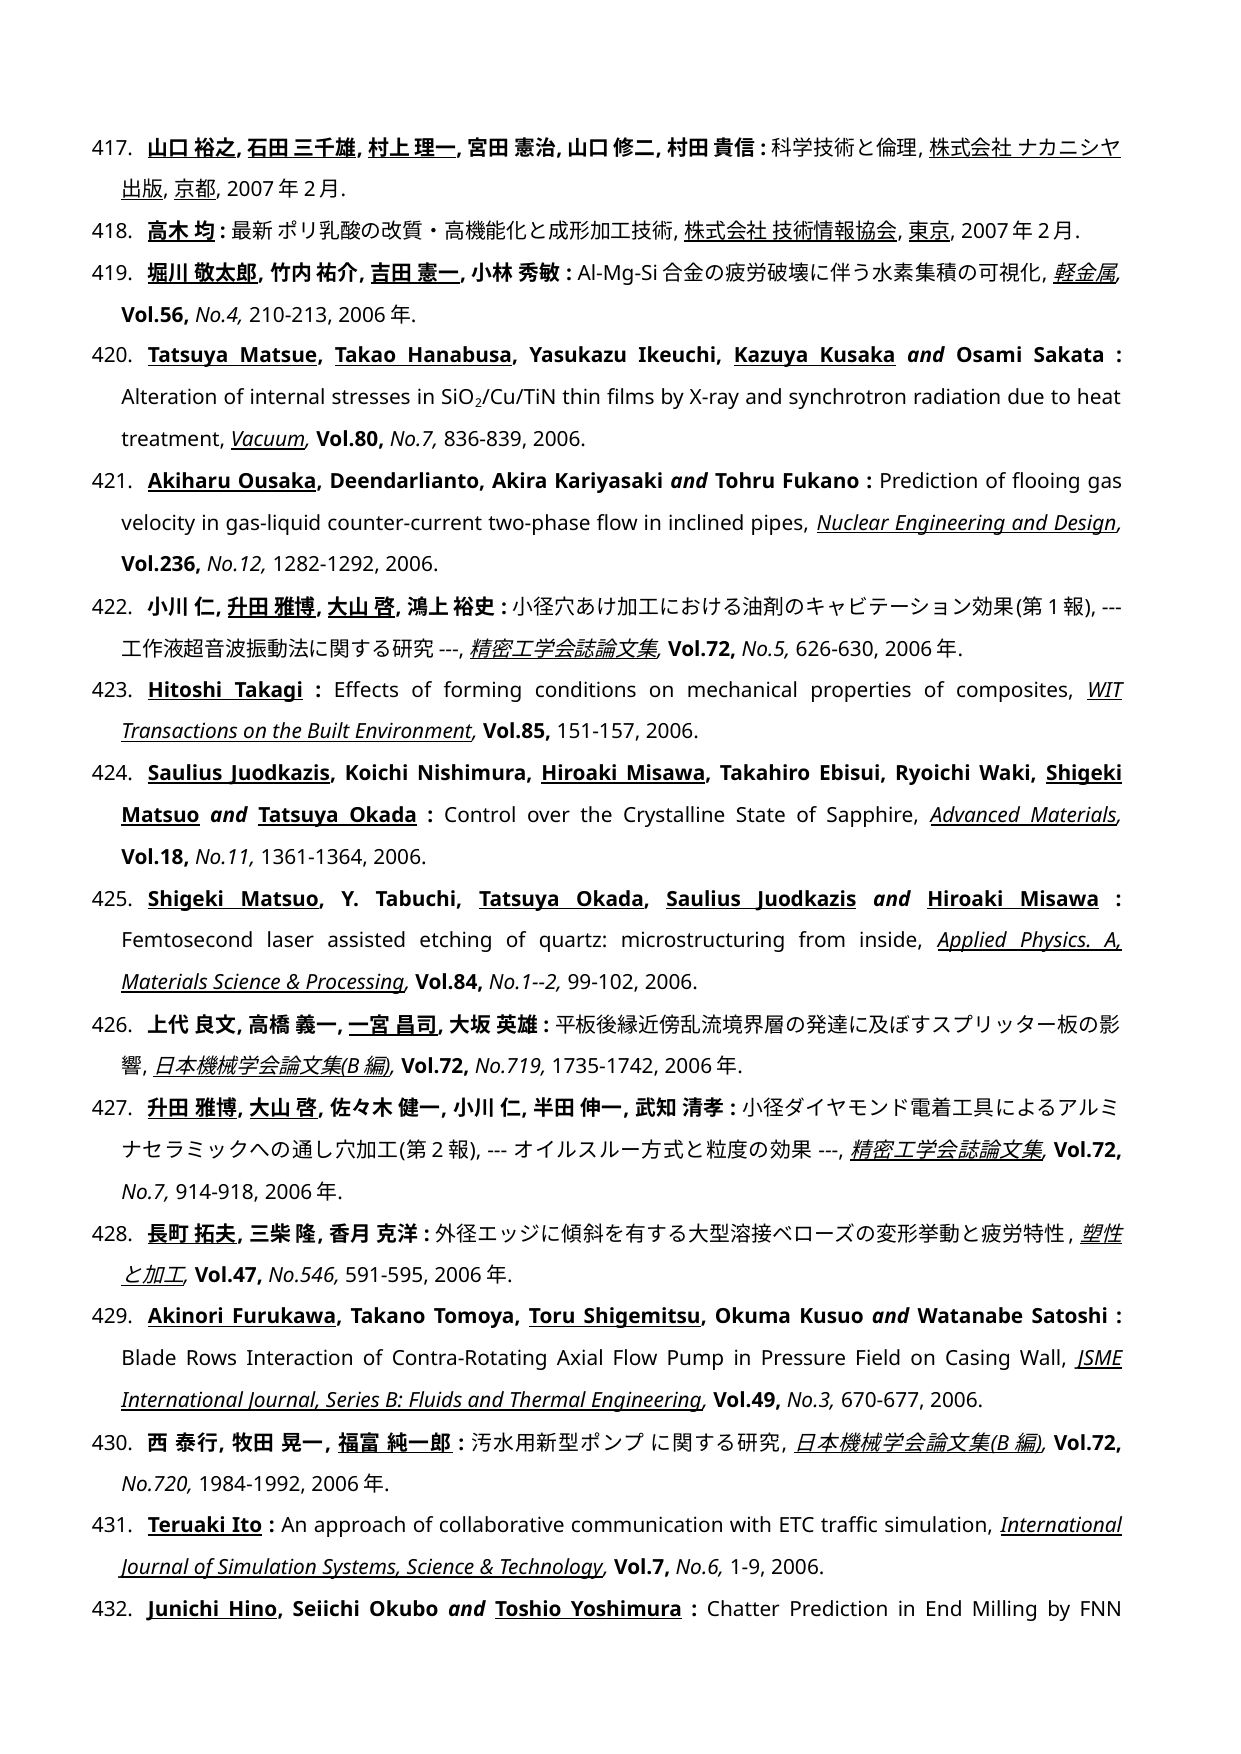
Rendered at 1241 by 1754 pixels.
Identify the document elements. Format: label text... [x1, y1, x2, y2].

list 堀川 敬太郎, 竹内 祐介, 吉田 憲一, 小林 秀敏 : Al-Mg-Si合金の疲労破壊に伴う水素集積の可視化, 軽金属, Vol.56, No.4, 210-213, 2006年. [92, 250, 1122, 334]
list Tatsuya Matsue, Takao Hanabusa, Yasukazu Ikeuchi, Kazuya Kusaka and Osami Sakata : Alteration of internal stresses in SiO2/Cu/TiN thin films by X-ray and synchrotron radiation due to heat treatment, Vacuum, Vol.80, No.7, 836-839, 2006. [92, 334, 1122, 459]
list 小川 仁, 升田 雅博, 大山 啓, 鴻上 裕史 : 小径穴あけ加工における油剤のキャビテーション効果(第1報), --- 工作液超音波振動法に関する研究 ---, 精密工学会誌論文集, Vol.72, No.5, 626-630, 2006年. [92, 584, 1122, 668]
list Saulius Juodkazis, Koichi Nishimura, Hiroaki Misawa, Takahiro Ebisui, Ryoichi Waki, Shigeki Matsuo and Tatsuya Okada : Control over the Crystalline State of Sapphire, Advanced Materials, Vol.18, No.11, 1361-1364, 2006. [92, 752, 1122, 877]
list Akinori Furukawa, Takano Tomoya, Toru Shigemitsu, Okuma Kusuo and Watanabe Satoshi : Blade Rows Interaction of Contra-Rotating Axial Flow Pump in Pressure Field on Casing Wall, JSME International Journal, Series B: Fluids and Thermal Engineering, Vol.49, No.3, 670-677, 2006. [92, 1295, 1122, 1420]
list 長町 拓夫, 三柴 隆, 香月 克洋 : 外径エッジに傾斜を有する大型溶接ベローズの変形挙動と疲労特性, 塑性と加工, Vol.47, No.546, 591-595, 2006年. [92, 1211, 1122, 1295]
list 高木 均 : 最新 ポリ乳酸の改質・高機能化と成形加工技術, 株式会社 技術情報協会, 東京, 2007年2月. [92, 209, 1122, 250]
list Teruaki Ito : An approach of collaborative communication with ETC traffic simulation, International Journal of Simulation Systems, Science & Technology, Vol.7, No.6, 1-9, 2006. [92, 1503, 1122, 1587]
list Shigeki Matsuo, Y. Tabuchi, Tatsuya Okada, Saulius Juodkazis and Hiroaki Misawa : Femtosecond laser assisted etching of quartz: microstructuring from inside, Applied Physics. A, Materials Science & Processing, Vol.84, No.1--2, 99-102, 2006. [92, 877, 1122, 1002]
list 山口 裕之, 石田 三千雄, 村上 理一, 宮田 憲治, 山口 修二, 村田 貴信 : 科学技術と倫理, 株式会社 ナカニシヤ出版, 京都, 2007年2月. [92, 125, 1122, 209]
list 西 泰行, 牧田 晃一, 福富 純一郎 : 汚水用新型ポンプ に関する研究, 日本機械学会論文集(B編), Vol.72, No.720, 1984-1992, 2006年. [92, 1420, 1122, 1503]
list 上代 良文, 高橋 義一, 一宮 昌司, 大坂 英雄 : 平板後縁近傍乱流境界層の発達に及ぼすスプリッター板の影響, 日本機械学会論文集(B編), Vol.72, No.719, 1735-1742, 2006年. [92, 1002, 1122, 1086]
list Akiharu Ousaka, Deendarlianto, Akira Kariyasaki and Tohru Fukano : Prediction of flooing gas velocity in gas-liquid counter-current two-phase flow in inclined pipes, Nuclear Engineering and Design, Vol.236, No.12, 1282-1292, 2006. [92, 459, 1122, 584]
list 升田 雅博, 大山 啓, 佐々木 健一, 小川 仁, 半田 伸一, 武知 清孝 : 小径ダイヤモンド電着工具によるアルミナセラミックへの通し穴加工(第2報), --- オイルスルー方式と粒度の効果 ---, 精密工学会誌論文集, Vol.72, No.7, 914-918, 2006年. [92, 1086, 1122, 1211]
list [92, 1587, 1122, 1629]
list Hitoshi Takagi : Effects of forming conditions on mechanical properties of composites, WIT Transactions on the Built Environment, Vol.85, 151-157, 2006. [92, 668, 1122, 752]
